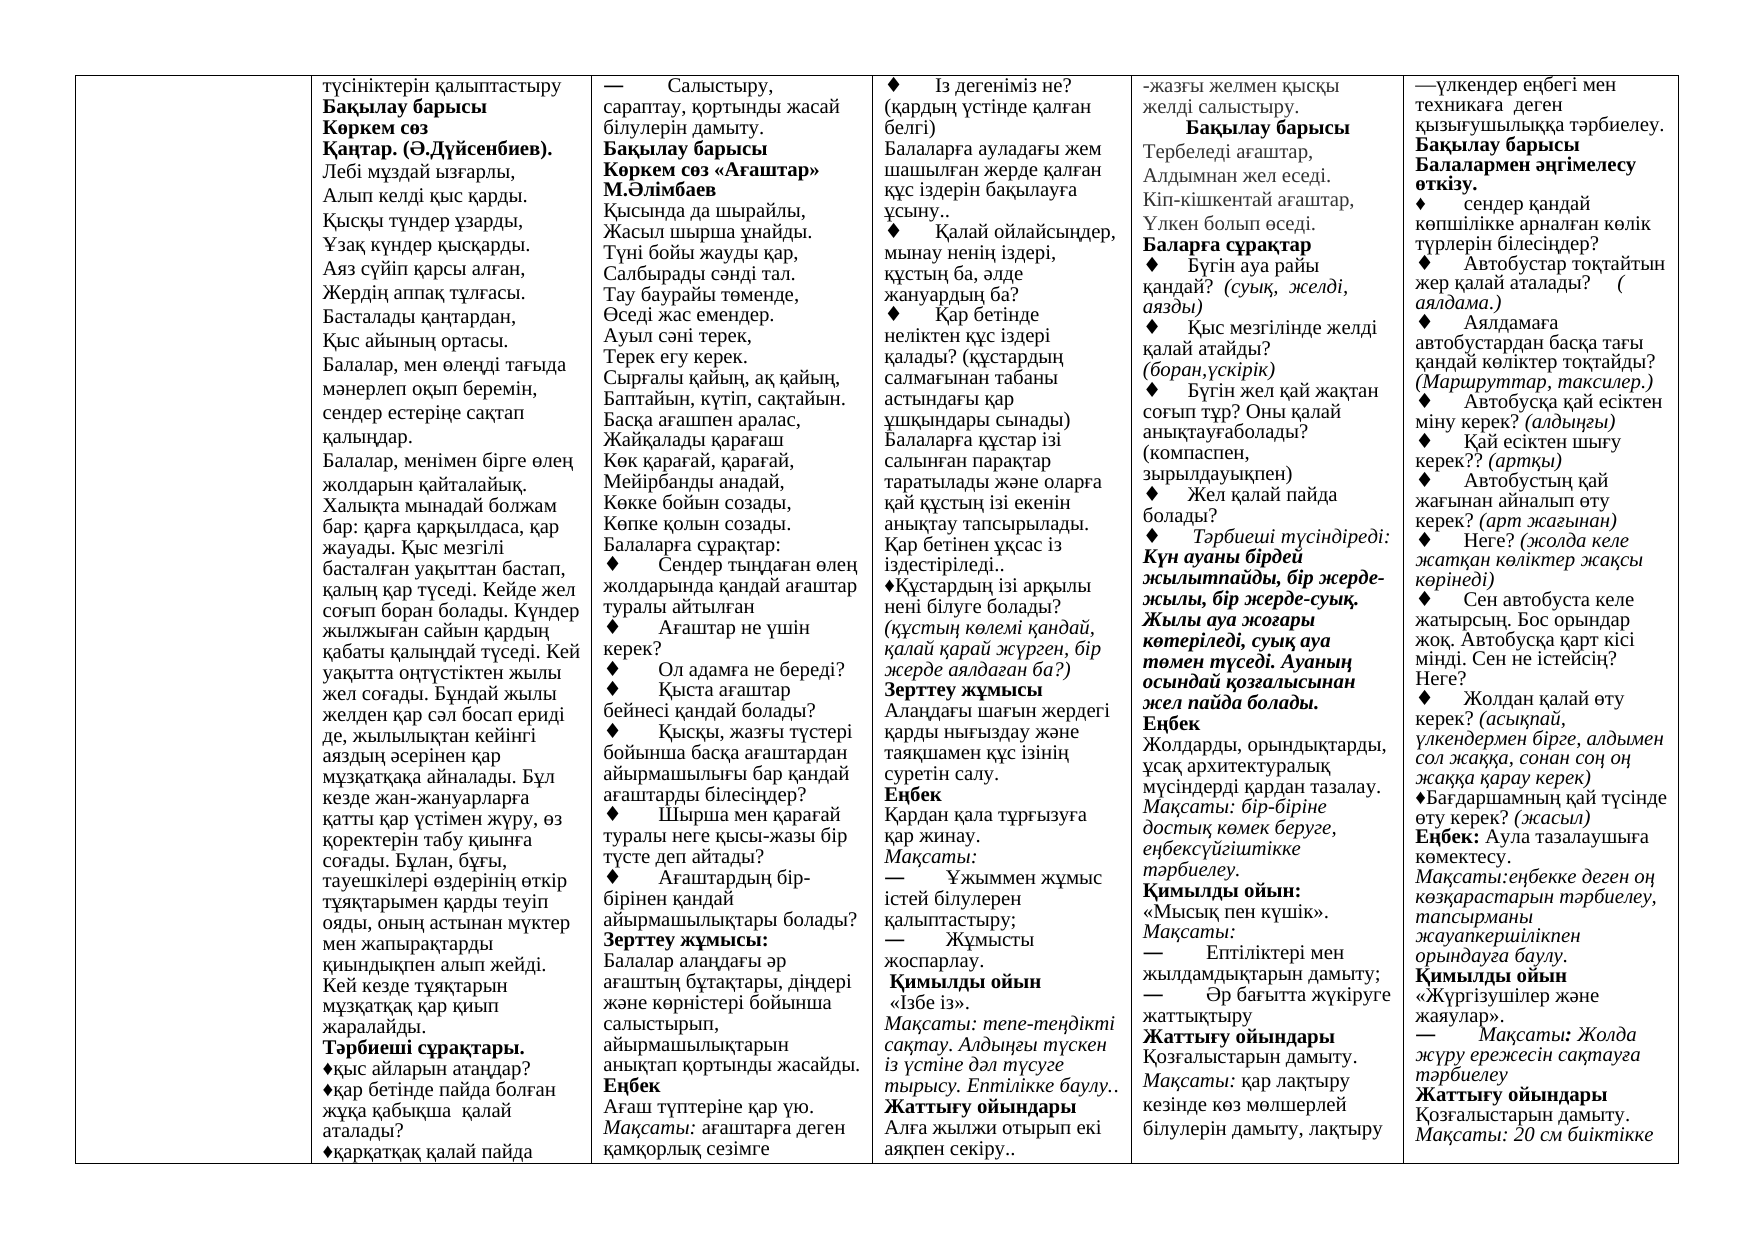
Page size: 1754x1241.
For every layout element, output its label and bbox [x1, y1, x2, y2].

table_cell [873, 76, 1131, 1163]
table_cell [1132, 76, 1403, 1163]
table_cell [1404, 76, 1678, 1163]
table_cell [312, 76, 591, 1163]
table_cell [592, 76, 872, 1163]
table_cell [76, 76, 311, 1163]
